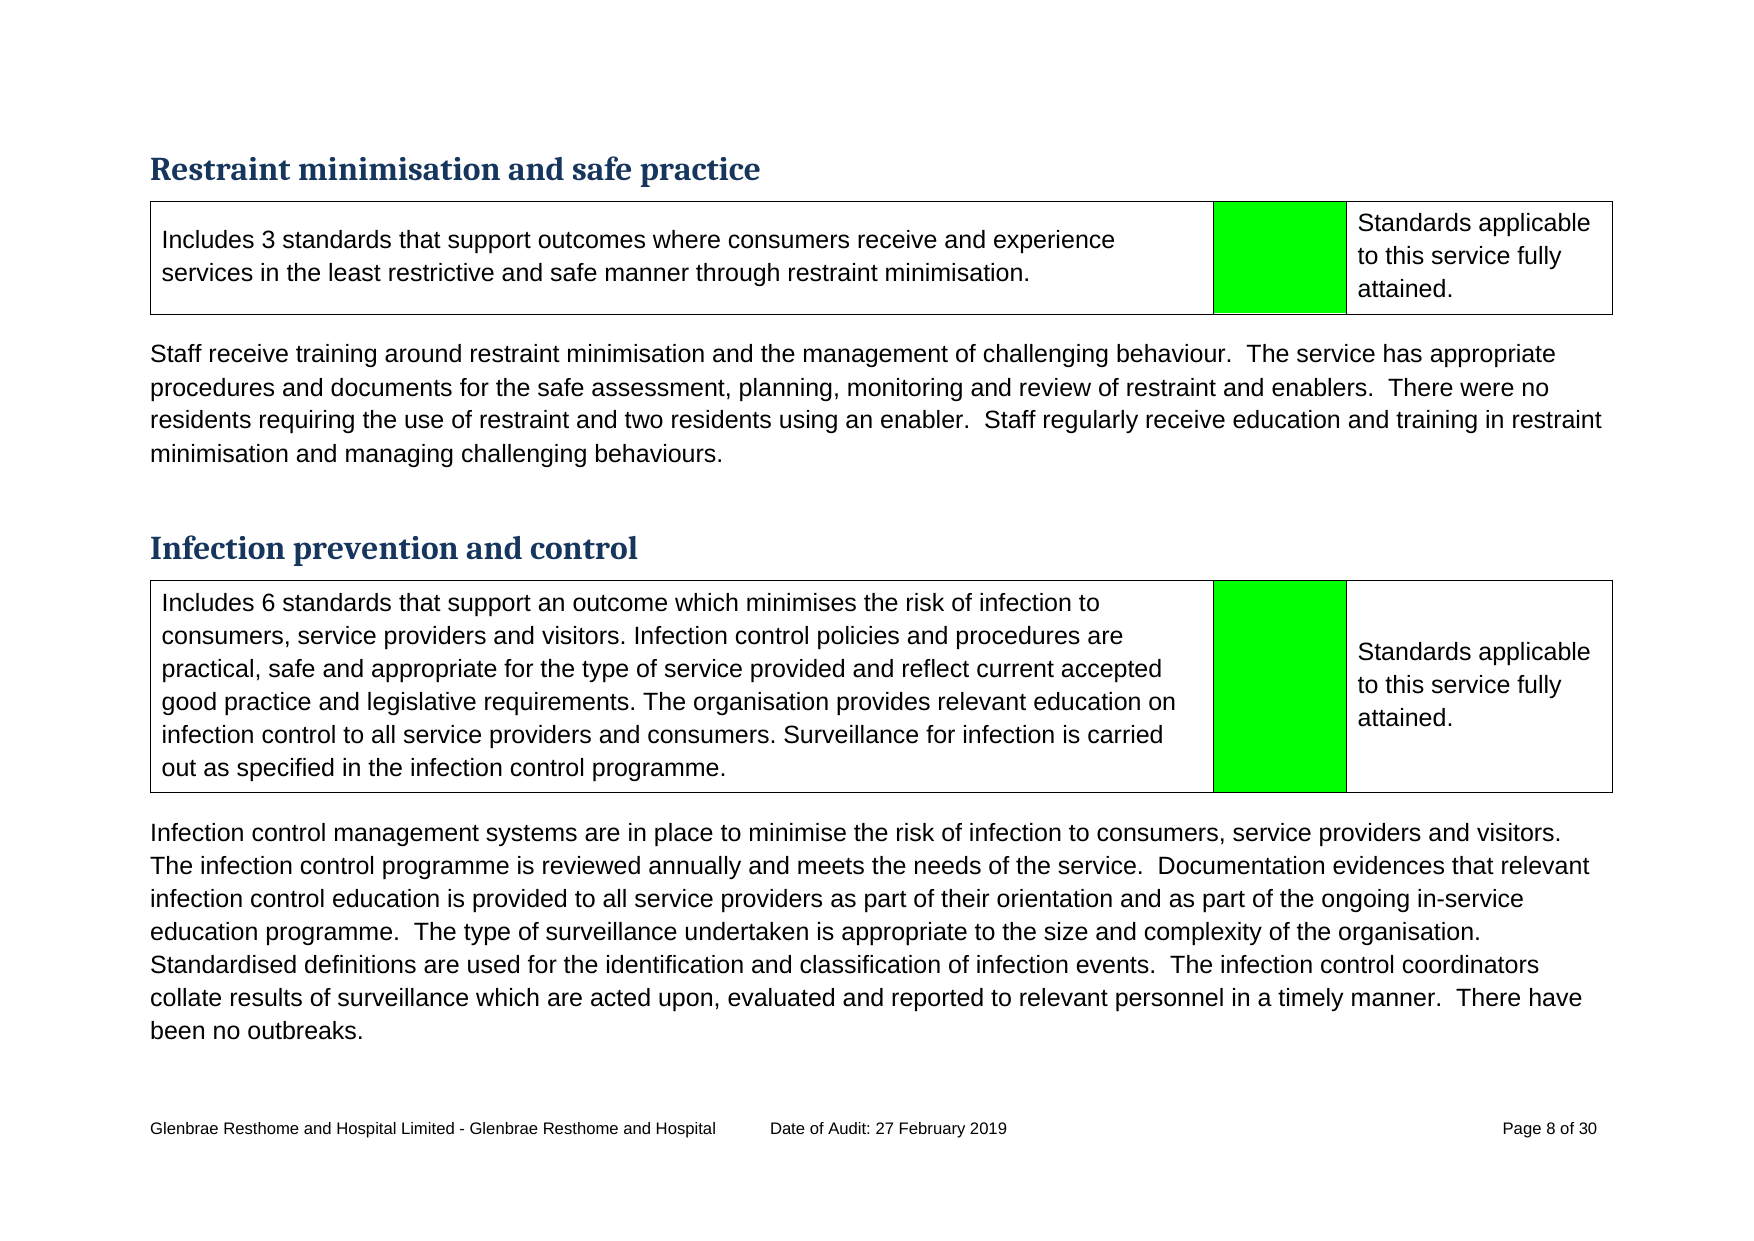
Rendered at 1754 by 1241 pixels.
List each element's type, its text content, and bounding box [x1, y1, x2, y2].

text Staff receive training around restraint minimisation and the management of challenging behaviour. The service has appropriate procedures and documents for the safe assessment, planning, monitoring and review of restraint and enablers. There were no residents requiring the use of restraint and two residents using an enabler. Staff regularly receive education and training in restraint minimisation and managing challenging behaviours. [150, 339, 1604, 467]
table_header [1214, 581, 1346, 792]
table_header Includes 6 standards that support an outcome which minimises the risk of infection to consumers, service providers and visitors. Infection control policies and procedures are practical, safe and appropriate for the type of service provided and reflect current accepted good practice and legislative requirements. The organisation provides relevant education on infection control to all service providers and consumers. Surveillance for infection is carried out as specified in the infection control programme. [151, 581, 1213, 792]
table_header Standards applicable to this service fully attained. [1347, 581, 1612, 792]
table_header Includes 3 standards that support outcomes where consumers receive and experience services in the least restrictive and safe manner through restraint minimisation. [151, 202, 1213, 313]
table_header Standards applicable to this service fully attained. [1347, 202, 1612, 313]
subtitle Infection prevention and control [150, 529, 1604, 568]
table_header [1214, 202, 1346, 313]
text Infection control management systems are in place to minimise the risk of infection to consumers, service providers and visitors. The infection control programme is reviewed annually and meets the needs of the service. Documentation evidences that relevant infection control education is provided to all service providers as part of their orientation and as part of the ongoing in-service education programme. The type of surveillance undertaken is appropriate to the size and complexity of the organisation. Standardised definitions are used for the identification and classification of infection events. The infection control coordinators collate results of surveillance which are acted upon, evaluated and reported to relevant personnel in a timely manner. There have been no outbreaks. [150, 818, 1604, 1045]
subtitle Restraint minimisation and safe practice [150, 150, 1604, 188]
